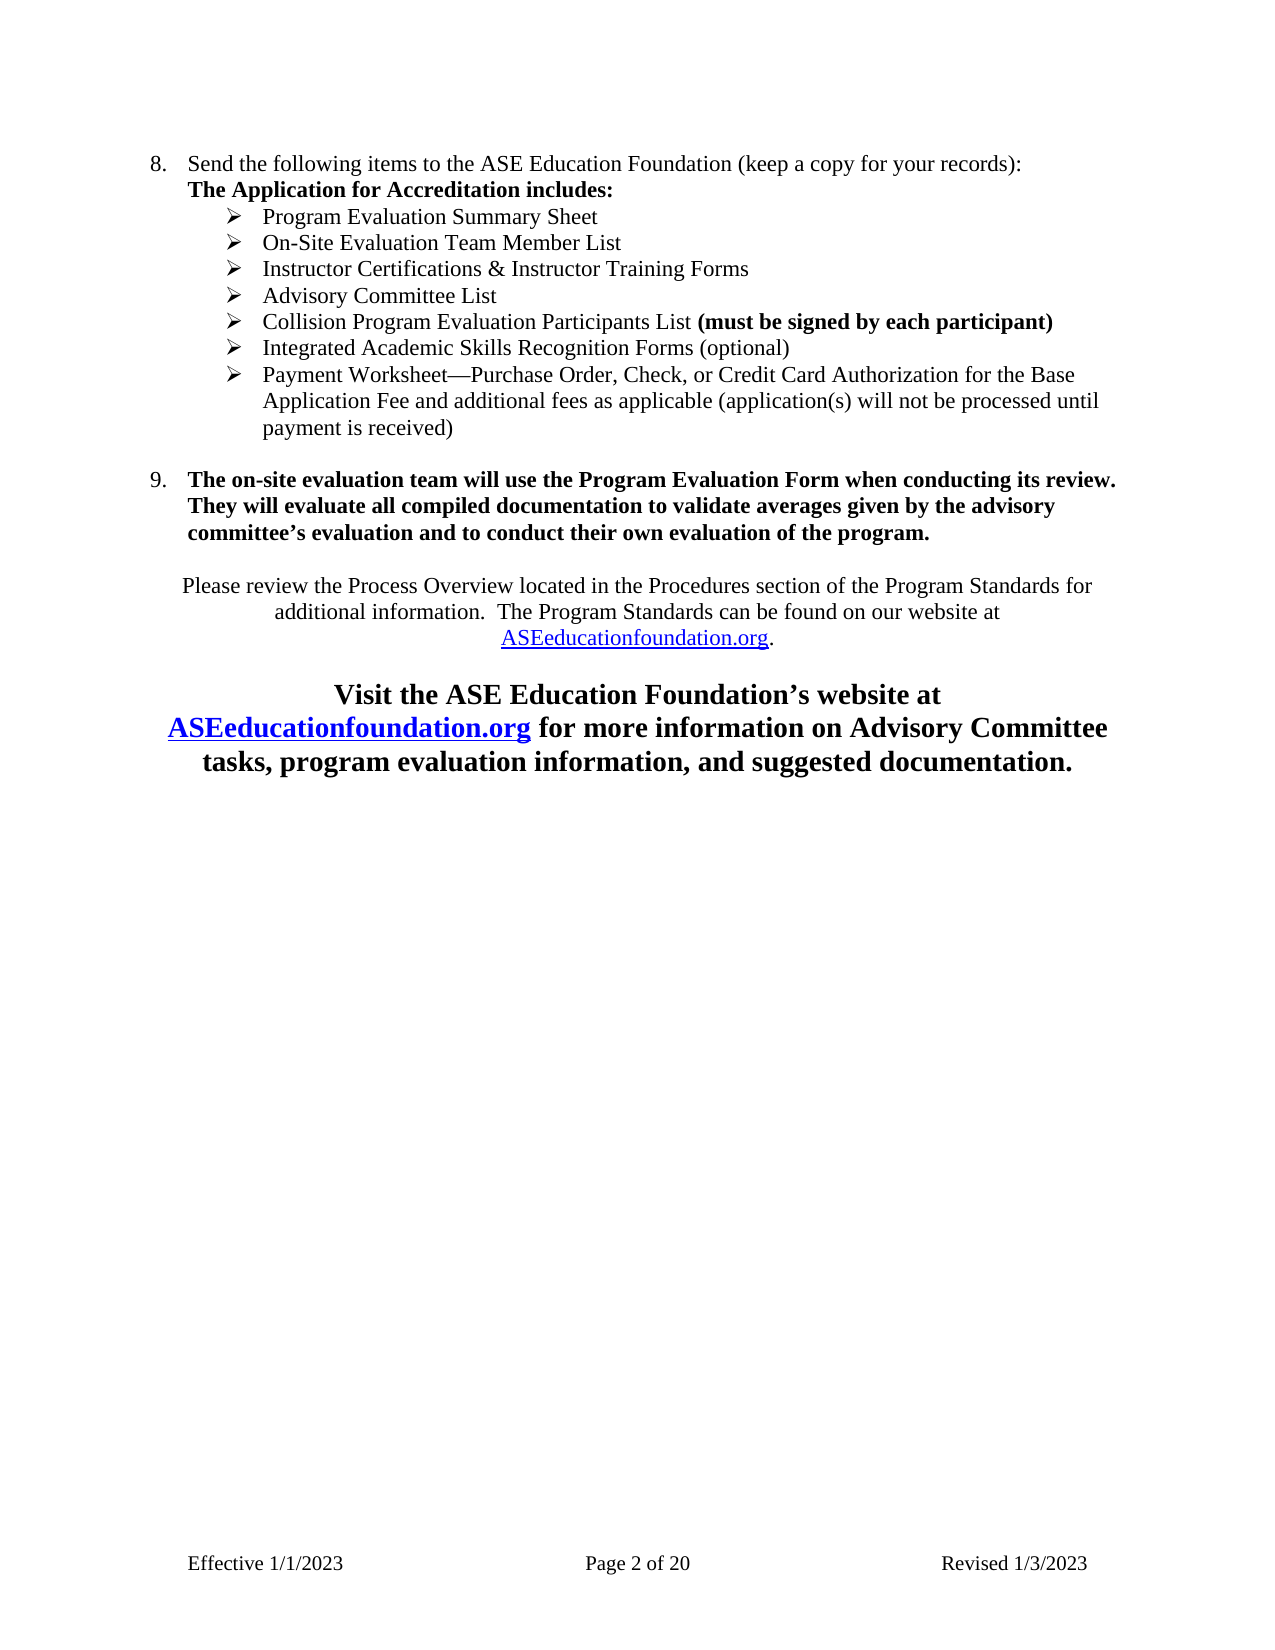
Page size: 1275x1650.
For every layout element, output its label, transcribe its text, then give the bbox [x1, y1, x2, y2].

list Send the following items to the ASE Education Foundation (keep a copy for your records): [150, 150, 1125, 176]
list On-Site Evaluation Team Member List [225, 229, 1125, 255]
list Collision Program Evaluation Participants List (must be signed by each participant) [225, 308, 1125, 334]
list The on-site evaluation team will use the Program Evaluation Form when conducting its review. They will evaluate all compiled documentation to validate averages given by the advisory committee’s evaluation and to conduct their own evaluation of the program. [150, 466, 1125, 545]
list Instructor Certifications & Instructor Training Forms [225, 255, 1125, 282]
list Integrated Academic Skills Recognition Forms (optional) [225, 334, 1125, 361]
list Program Evaluation Summary Sheet [225, 203, 1125, 229]
text The Application for Accreditation includes: [187, 176, 1125, 203]
list Payment Worksheet—Purchase Order, Check, or Credit Card Authorization for the Base Application Fee and additional fees as applicable (application(s) will not be processed until payment is received) [225, 361, 1125, 440]
list Advisory Committee List [225, 282, 1125, 308]
text Visit the ASE Education Foundation’s website at ASEeducationfoundation.org for more information on Advisory Committee tasks, program evaluation information, and suggested documentation. [150, 677, 1125, 778]
text Please review the Process Overview located in the Procedures section of the Program Standards for additional information. The Program Standards can be found on our website at ASEeducationfoundation.org. [150, 572, 1125, 651]
